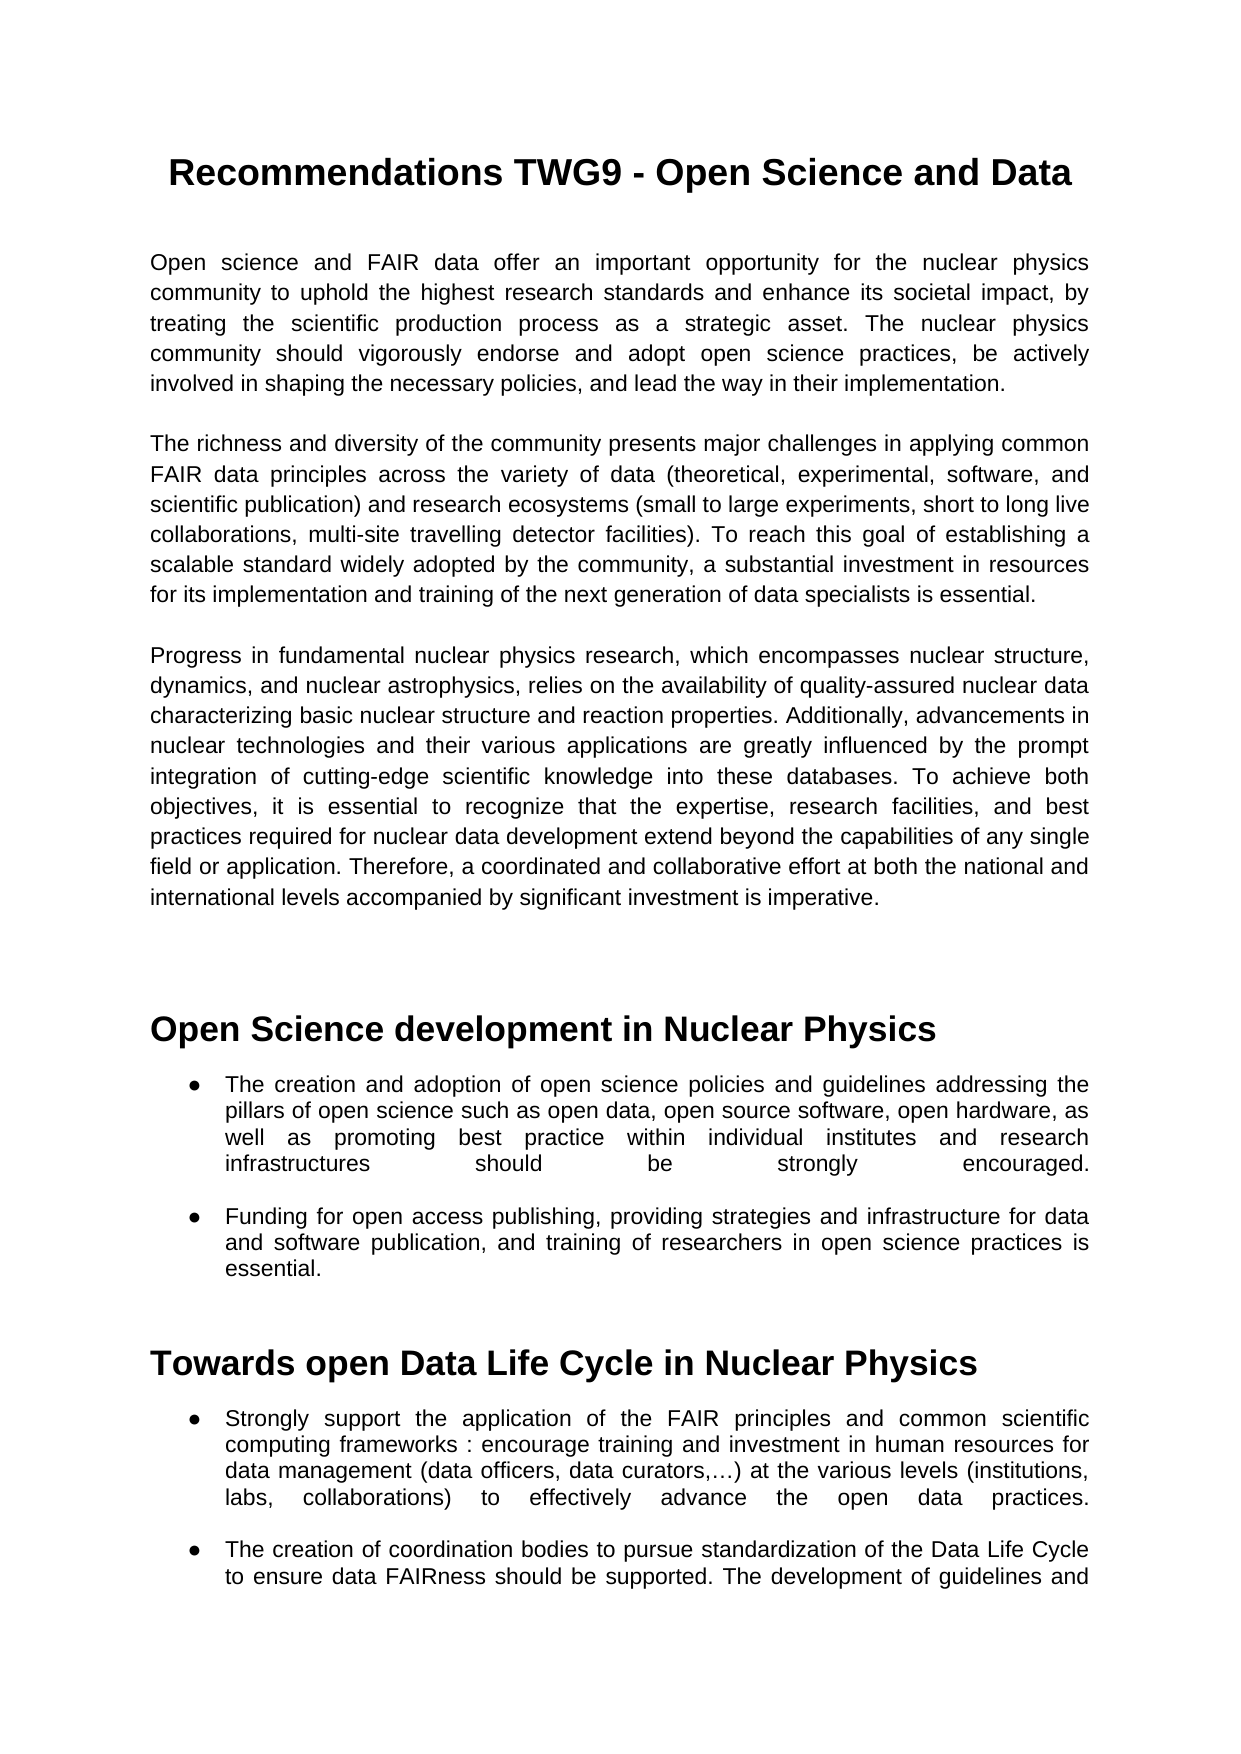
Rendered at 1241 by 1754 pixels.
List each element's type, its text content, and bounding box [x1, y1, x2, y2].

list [187, 1536, 1090, 1589]
list Funding for open access publishing, providing strategies and infrastructure for data and software publication, and training of researchers in open science practices is essential. [187, 1203, 1090, 1282]
text The richness and diversity of the community presents major challenges in applying common FAIR data principles across the variety of data (theoretical, experimental, software, and scientific publication) and research ecosystems (small to large experiments, short to long live collaborations, multi-site travelling detector facilities). To reach this goal of establishing a scalable standard widely adopted by the community, a substantial investment in resources for its implementation and training of the next generation of data specialists is essential. [150, 430, 1090, 608]
text Progress in fundamental nuclear physics research, which encompasses nuclear structure, dynamics, and nuclear astrophysics, relies on the availability of quality-assured nuclear data characterizing basic nuclear structure and reaction properties. Additionally, advancements in nuclear technologies and their various applications are greatly influenced by the prompt integration of cutting-edge scientific knowledge into these databases. To achieve both objectives, it is essential to recognize that the expertise, research facilities, and best practices required for nuclear data development extend beyond the capabilities of any single field or application. Therefore, a coordinated and collaborative effort at both the national and international levels accompanied by significant investment is imperative. [150, 642, 1090, 910]
subtitle Towards open Data Life Cycle in Nuclear Physics [594, 1359, 897, 1380]
list The creation and adoption of open science policies and guidelines addressing the pillars of open science such as open data, open source software, open hardware, as well as promoting best practice within individual institutes and research infrastructures should be strongly encouraged. [187, 1071, 1090, 1203]
subtitle Open Science development in Nuclear Physics [184, 1026, 508, 1046]
text Open science and FAIR data offer an important opportunity for the nuclear physics community to uphold the highest research standards and enhance its societal impact, by treating the scientific production process as a strategic asset. The nuclear physics community should vigorously endorse and adopt open science practices, be actively involved in shaping the necessary policies, and lead the way in their implementation. [150, 249, 1090, 396]
list Strongly support the application of the FAIR principles and common scientific computing frameworks : encourage training and investment in human resources for data management (data officers, data curators,…) at the various levels (institutions, labs, collaborations) to effectively advance the open data practices. [187, 1405, 1090, 1536]
subtitle Towards open Data Life Cycle in Nuclear Physics [899, 1359, 1090, 1380]
subtitle Towards open Data Life Cycle in Nuclear Physics [150, 1359, 329, 1380]
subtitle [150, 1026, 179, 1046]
subtitle Open Science development in Nuclear Physics [513, 1026, 856, 1046]
subtitle Towards open Data Life Cycle in Nuclear Physics [334, 1359, 592, 1380]
subtitle Open Science development in Nuclear Physics [858, 1026, 1090, 1046]
text Recommendations TWG9 - Open Science and Data [150, 150, 1090, 193]
